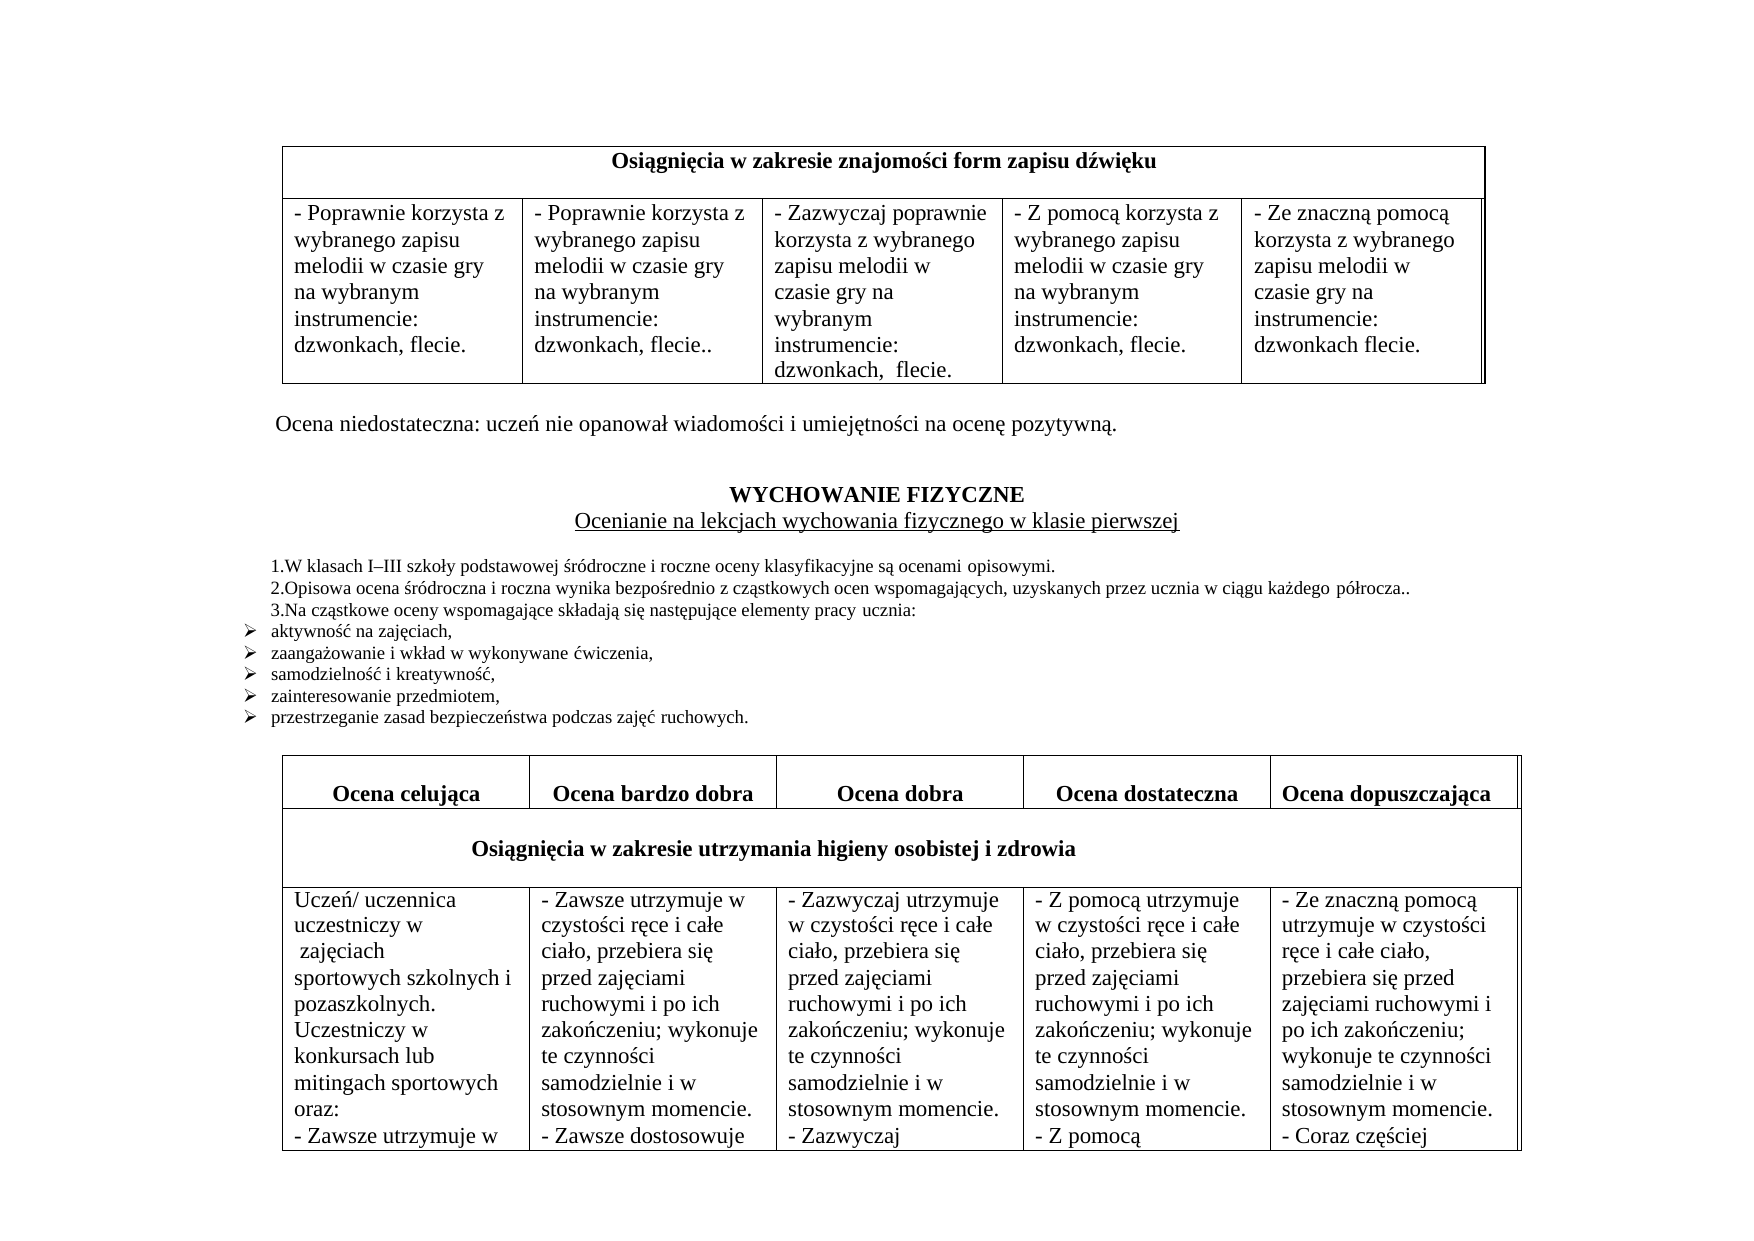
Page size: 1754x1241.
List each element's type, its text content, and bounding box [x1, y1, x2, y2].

text 2.Opisowa ocena śródroczna i roczna wynika bezpośrednio z cząstkowych ocen wspomagających, uzyskanych przez ucznia w ciągu każdego półrocza.. [121, 577, 1637, 599]
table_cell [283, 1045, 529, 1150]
subtitle Ocenianie na lekcjach wychowania fizycznego w klasie pierwszej [572, 508, 1181, 534]
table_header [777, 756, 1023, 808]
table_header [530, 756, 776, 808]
text Ocena niedostateczna: uczeń nie opanował wiadomości i umiejętności na ocenę pozytywną. [121, 410, 1637, 437]
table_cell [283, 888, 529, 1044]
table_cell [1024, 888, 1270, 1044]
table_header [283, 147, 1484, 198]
list przestrzeganie zasad bezpieczeństwa podczas zajęć ruchowych. [185, 707, 1637, 728]
list 1.W klasach I–III szkoły podstawowej śródroczne i roczne oceny klasyfikacyjne są ocenami opisowymi. [209, 556, 1637, 577]
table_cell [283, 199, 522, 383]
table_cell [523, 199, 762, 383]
list samodzielność i kreatywność, [185, 663, 1637, 685]
list zaangażowanie i wkład w wykonywane ćwiczenia, [185, 642, 1637, 663]
list zainteresowanie przedmiotem, [185, 685, 1637, 707]
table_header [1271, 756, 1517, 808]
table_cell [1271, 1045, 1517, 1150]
subtitle WYCHOWANIE FIZYCZNE [572, 482, 1181, 508]
text 3.Na cząstkowe oceny wspomagające składają się następujące elementy pracy ucznia: [121, 599, 1637, 621]
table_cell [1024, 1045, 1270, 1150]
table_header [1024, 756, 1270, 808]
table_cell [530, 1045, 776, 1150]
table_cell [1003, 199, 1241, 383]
list aktywność na zajęciach, [185, 621, 1637, 642]
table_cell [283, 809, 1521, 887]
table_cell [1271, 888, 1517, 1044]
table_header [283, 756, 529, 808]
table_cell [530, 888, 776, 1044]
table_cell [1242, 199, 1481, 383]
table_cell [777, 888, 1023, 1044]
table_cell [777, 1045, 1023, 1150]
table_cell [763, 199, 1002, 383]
